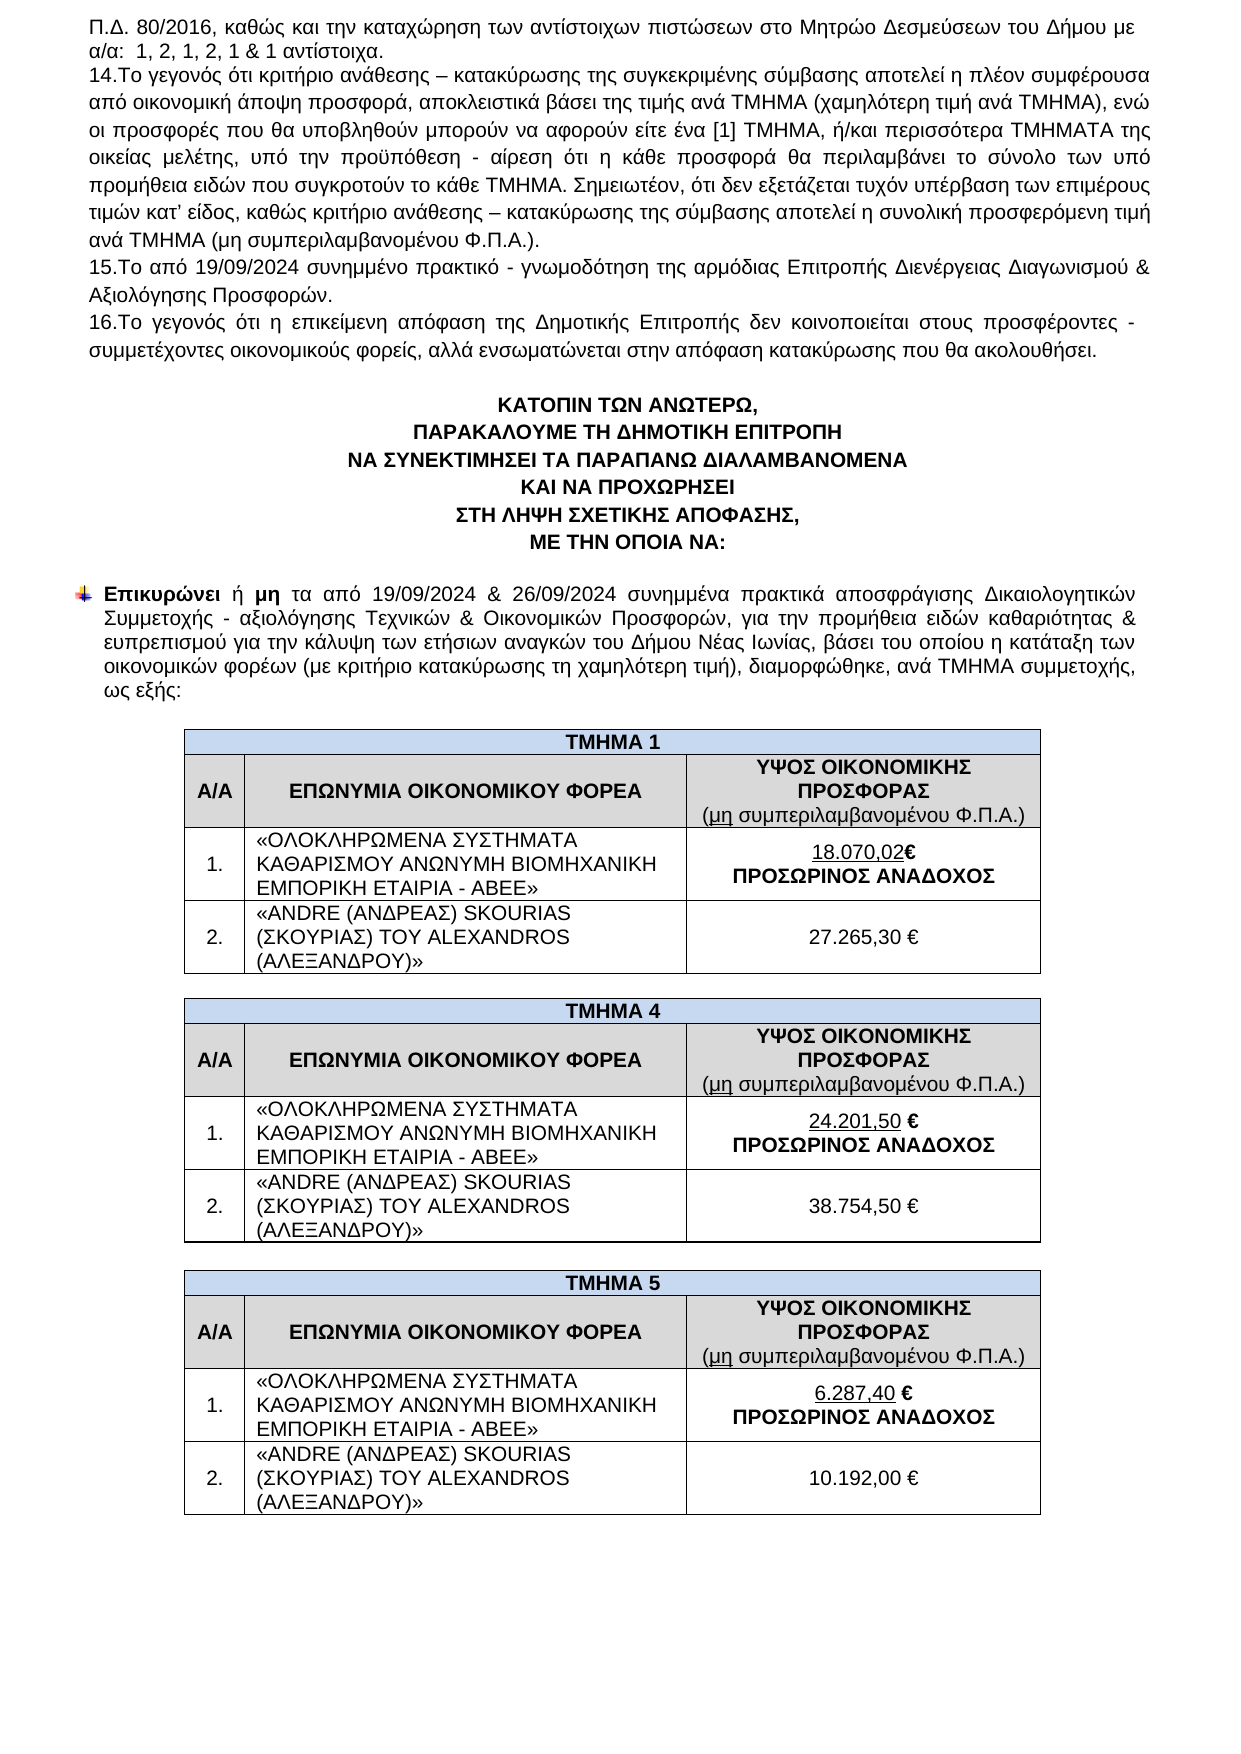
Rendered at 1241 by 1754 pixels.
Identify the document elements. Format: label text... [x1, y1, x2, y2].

table_cell ΥΨΟΣ ΟΙΚΟΝΟΜΙΚΗΣ ΠΡΟΣΦΟΡΑΣ (μη συμπεριλαμβανομένου Φ.Π.Α.) [687, 1024, 1040, 1096]
table_cell «ΟΛΟΚΛΗΡΩΜΕΝΑ ΣΥΣΤΗΜΑΤΑ ΚΑΘΑΡΙΣΜΟΥ ΑΝΩΝΥΜΗ ΒΙΟΜΗΧΑΝΙΚΗ ΕΜΠΟΡΙΚΗ ΕΤΑΙΡΙΑ - ΑΒΕΕ» [245, 1097, 686, 1168]
table_header ΤΜΗΜΑ 4 [185, 999, 1040, 1023]
table_cell ΕΠΩΝΥΜΙΑ ΟΙΚΟΝΟΜΙΚΟΥ ΦΟΡΕΑ [245, 755, 686, 827]
table_cell 1. [185, 1097, 244, 1168]
table_cell Α/Α [185, 1024, 244, 1096]
table_cell 18.070,02€ ΠΡΟΣΩΡΙΝΟΣ ΑΝΑΔΟΧΟΣ [687, 828, 1040, 900]
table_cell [245, 1442, 686, 1514]
table_cell 38.754,50 € [687, 1170, 1040, 1241]
table_header ΤΜΗΜΑ 5 [185, 1271, 1040, 1295]
text Π.Δ. 80/2016, καθώς και την καταχώρηση των αντίστοιχων πιστώσεων στο Μητρώο Δεσμεύσεων του Δήμου με α/α: 1, 2, 1, 2, 1 & 1 αντίστοιχα. [89, 15, 1137, 63]
table_header ΤΜΗΜΑ 1 [185, 730, 1040, 754]
text 15.Το από 19/09/2024 συνημμένο πρακτικό - γνωμοδότηση της αρμόδιας Επιτροπής Διενέργειας Διαγωνισμού & Αξιολόγησης Προσφορών. [89, 255, 1152, 307]
table_cell 2. [185, 1170, 244, 1241]
text ΠΑΡΑΚΑΛΟΥΜΕ ΤΗ ΔΗΜΟΤΙΚΗ ΕΠΙΤΡΟΠΗ [118, 420, 1137, 444]
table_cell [245, 1369, 686, 1441]
picture [75, 584, 92, 602]
table_cell 6.287,40 € ΠΡΟΣΩΡΙΝΟΣ ΑΝΑΔΟΧΟΣ [687, 1369, 1040, 1441]
table_cell Α/Α [185, 1296, 244, 1368]
table_cell 1. [185, 828, 244, 900]
table_cell 2. [185, 901, 244, 973]
text ΚΑΙ ΝΑ ΠΡΟΧΩΡΗΣΕΙ [118, 475, 1137, 499]
table_cell «ANDRE (ΑΝΔΡΕΑΣ) SKOURIAS (ΣΚΟΥΡΙΑΣ) ΤΟΥ ALEXANDROS (ΑΛΕΞΑΝΔΡΟΥ)» [245, 1170, 686, 1241]
table_cell 10.192,00 € [687, 1442, 1040, 1514]
table_cell ΕΠΩΝΥΜΙΑ ΟΙΚΟΝΟΜΙΚΟΥ ΦΟΡΕΑ [245, 1296, 686, 1368]
table_cell 24.201,50 € ΠΡΟΣΩΡΙΝΟΣ ΑΝΑΔΟΧΟΣ [687, 1097, 1040, 1168]
table_cell 1. [185, 1369, 244, 1441]
text ΣΤΗ ΛΗΨΗ ΣΧΕΤΙΚΗΣ ΑΠΟΦΑΣΗΣ, [118, 503, 1137, 527]
text 14.Το γεγονός ότι κριτήριο ανάθεσης – κατακύρωσης της συγκεκριμένης σύμβασης αποτελεί η πλέον συμφέρουσα από οικονομική άποψη προσφορά, αποκλειστικά βάσει της τιμής ανά ΤΜΗΜΑ (χαμηλότερη τιμή ανά ΤΜΗΜΑ), ενώ οι προσφορές που θα υποβληθούν μπορούν να αφορούν είτε ένα [1] ΤΜΗΜΑ, ή/και περισσότερα ΤΜΗΜΑΤΑ της οικείας μελέτης, υπό την προϋπόθεση - αίρεση ότι η κάθε προσφορά θα περιλαμβάνει το σύνολο των υπό προμήθεια ειδών που συγκροτούν το κάθε ΤΜΗΜΑ. Σημειωτέον, ότι δεν εξετάζεται τυχόν υπέρβαση των επιμέρους τιμών κατ’ είδος, καθώς κριτήριο ανάθεσης – κατακύρωσης της σύμβασης αποτελεί η συνολική προσφερόμενη τιμή ανά ΤΜΗΜΑ (μη συμπεριλαμβανομένου Φ.Π.Α.). [89, 63, 1152, 252]
text ΜΕ ΤΗΝ ΟΠΟΙΑ ΝΑ: [118, 530, 1137, 554]
table_cell «ANDRE (ΑΝΔΡΕΑΣ) SKOURIAS (ΣΚΟΥΡΙΑΣ) ΤΟΥ ALEXANDROS (ΑΛΕΞΑΝΔΡΟΥ)» [245, 901, 686, 973]
table_cell 27.265,30 € [687, 901, 1040, 973]
text ΚΑΤΟΠΙΝ ΤΩΝ ΑΝΩΤΕΡΩ, [118, 393, 1137, 417]
table_cell «ΟΛΟΚΛΗΡΩΜΕΝΑ ΣΥΣΤΗΜΑΤΑ ΚΑΘΑΡΙΣΜΟΥ ΑΝΩΝΥΜΗ ΒΙΟΜΗΧΑΝΙΚΗ ΕΜΠΟΡΙΚΗ ΕΤΑΙΡΙΑ - ΑΒΕΕ» [245, 828, 686, 900]
text 16.Το γεγονός ότι η επικείμενη απόφαση της Δημοτικής Επιτροπής δεν κοινοποιείται στους προσφέροντες - συμμετέχοντες οικονομικούς φορείς, αλλά ενσωματώνεται στην απόφαση κατακύρωσης που θα ακολουθήσει. [89, 310, 1137, 362]
table_cell ΥΨΟΣ ΟΙΚΟΝΟΜΙΚΗΣ ΠΡΟΣΦΟΡΑΣ (μη συμπεριλαμβανομένου Φ.Π.Α.) [687, 1296, 1040, 1368]
list Επικυρώνει ή μη τα από 19/09/2024 & 26/09/2024 συνημμένα πρακτικά αποσφράγισης Δικαιολογητικών Συμμετοχής - αξιολόγησης Τεχνικών & Οικονομικών Προσφορών, για την προμήθεια ειδών καθαριότητας & ευπρεπισμού για την κάλυψη των ετήσιων αναγκών του Δήμου Νέας Ιωνίας, βάσει του οποίου η κατάταξη των οικονομικών φορέων (με κριτήριο κατακύρωσης τη χαμηλότερη τιμή), διαμορφώθηκε, ανά ΤΜΗΜΑ συμμετοχής, ως εξής: [74, 582, 1137, 701]
table_cell 2. [185, 1442, 244, 1514]
table_cell ΕΠΩΝΥΜΙΑ ΟΙΚΟΝΟΜΙΚΟΥ ΦΟΡΕΑ [245, 1024, 686, 1096]
table_cell ΥΨΟΣ ΟΙΚΟΝΟΜΙΚΗΣ ΠΡΟΣΦΟΡΑΣ (μη συμπεριλαμβανομένου Φ.Π.Α.) [687, 755, 1040, 827]
text ΝΑ ΣΥΝΕΚΤΙΜΗΣΕΙ ΤΑ ΠΑΡΑΠΑΝΩ ΔΙΑΛΑΜΒΑΝΟΜΕΝΑ [118, 448, 1137, 472]
table_cell Α/Α [185, 755, 244, 827]
